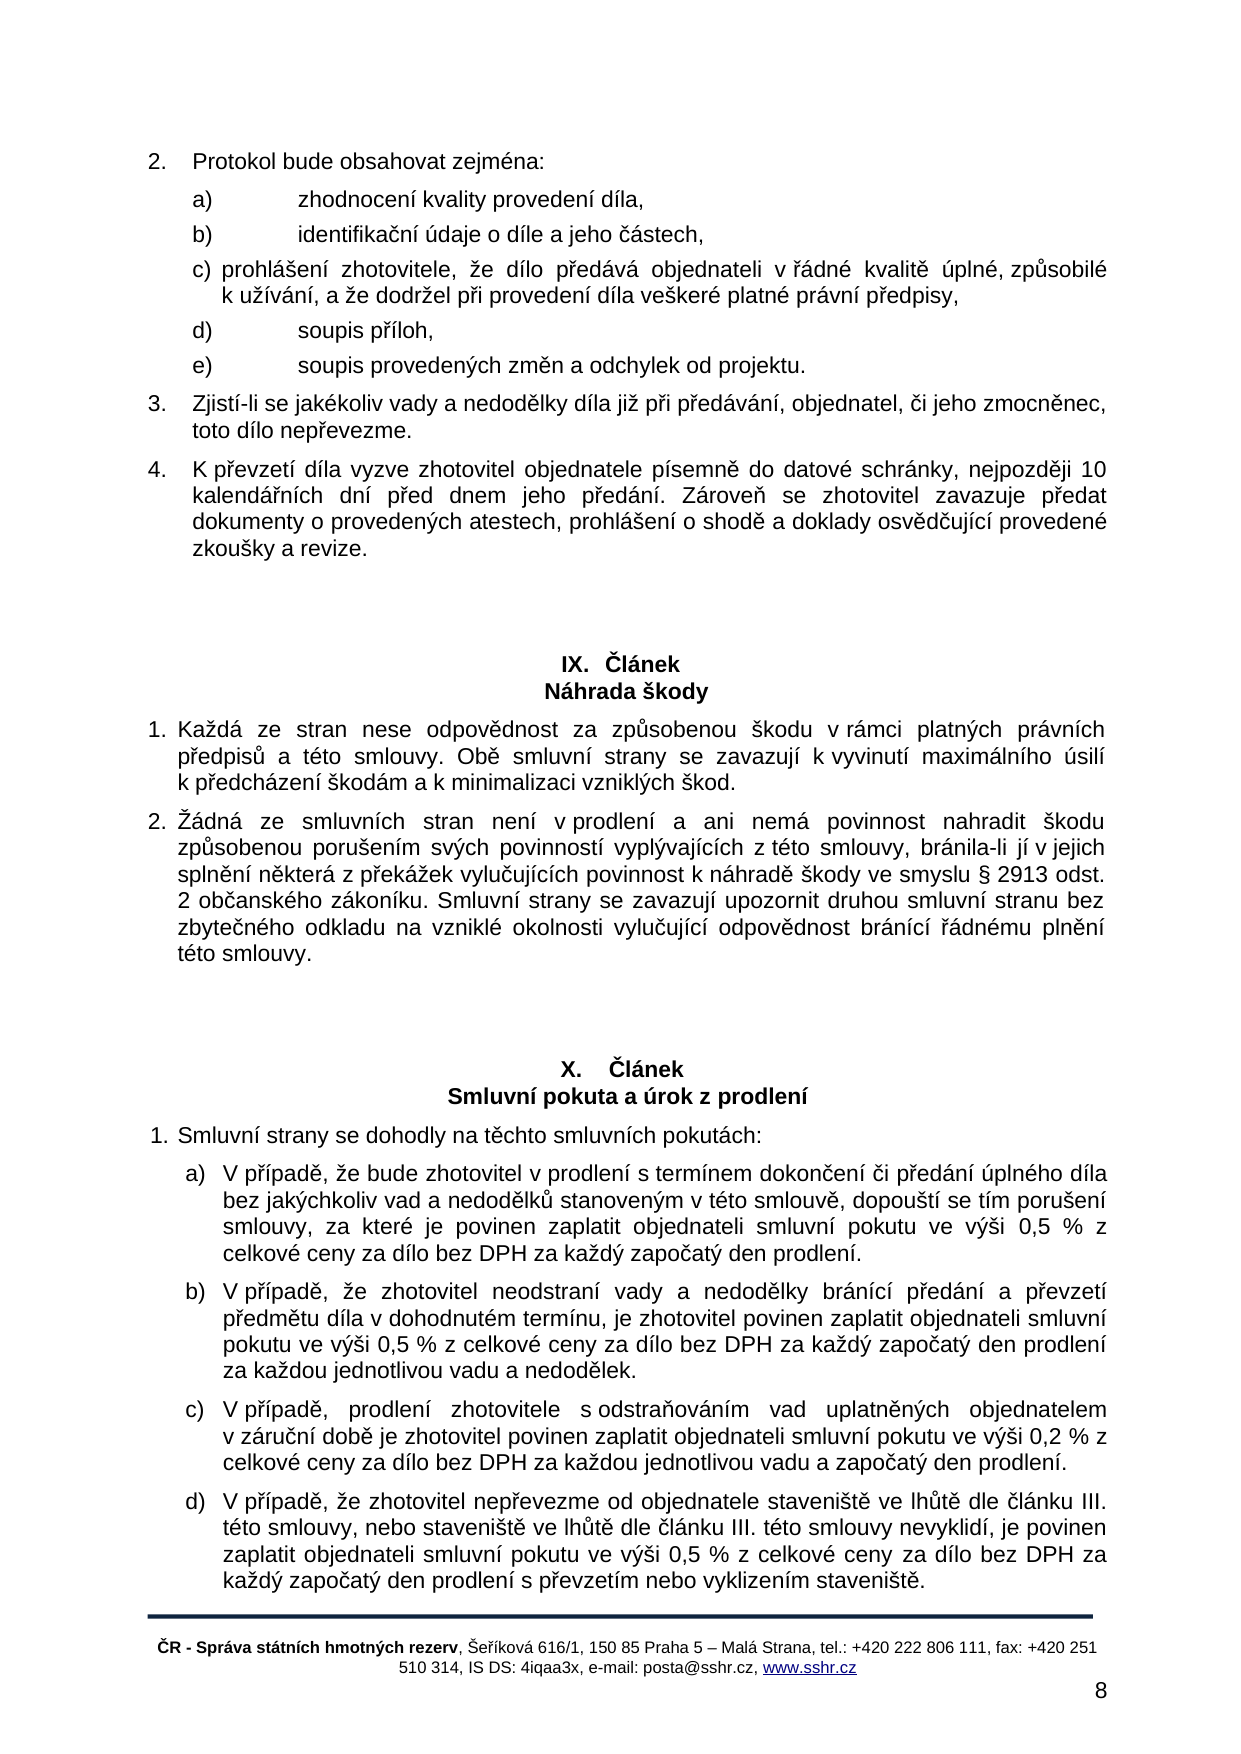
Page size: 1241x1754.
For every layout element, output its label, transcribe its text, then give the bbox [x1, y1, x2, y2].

list V případě, že zhotovitel nepřevezme od objednatele staveniště ve lhůtě dle článku III. této smlouvy, nebo staveniště ve lhůtě dle článku III. této smlouvy nevyklidí, je povinen zaplatit objednateli smluvní pokutu ve výši 0,5 % z celkové ceny za dílo bez DPH za každý započatý den prodlení s převzetím nebo vyklizením staveniště. [185, 1488, 1107, 1593]
list zhodnocení kvality provedení díla, [192, 186, 1107, 213]
list prohlášení zhotovitele, že dílo předává objednateli v řádné kvalitě úplné, způsobilé k užívání, a že dodržel při provedení díla veškeré platné právní předpisy, [192, 256, 1107, 308]
list Smluvní strany se dohodly na těchto smluvních pokutách: [150, 1122, 1098, 1148]
list Protokol bude obsahovat zejména: [148, 148, 1107, 174]
list Zjistí-li se jakékoliv vady a nedodělky díla již při předávání, objednatel, či jeho zmocněnec, toto dílo nepřevezme. [148, 390, 1107, 443]
list identifikační údaje o díle a jeho částech, [192, 221, 1107, 247]
text Smluvní pokuta a úrok z prodlení [148, 1083, 1107, 1109]
list V případě, že bude zhotovitel v prodlení s termínem dokončení či předání úplného díla bez jakýchkoliv vad a nedodělků stanoveným v této smlouvě, dopouští se tím porušení smlouvy, za které je povinen zaplatit objednateli smluvní pokutu ve výši 0,5 % z celkové ceny za dílo bez DPH za každý započatý den prodlení. [185, 1160, 1107, 1266]
list soupis příloh, [192, 317, 1107, 343]
list V případě, prodlení zhotovitele s odstraňováním vad uplatněných objednatelem v záruční době je zhotovitel povinen zaplatit objednateli smluvní pokutu ve výši 0,2 % z celkové ceny za dílo bez DPH za každou jednotlivou vadu a započatý den prodlení. [185, 1396, 1107, 1475]
subtitle Článek [148, 651, 1107, 678]
list soupis provedených změn a odchylek od projektu. [192, 352, 1107, 378]
list V případě, že zhotovitel neodstraní vady a nedodělky bránící předání a převzetí předmětu díla v dohodnutém termínu, je zhotovitel povinen zaplatit objednateli smluvní pokutu ve výši 0,5 % z celkové ceny za dílo bez DPH za každý započatý den prodlení za každou jednotlivou vadu a nedodělek. [185, 1278, 1107, 1384]
list Žádná ze smluvních stran není v prodlení a ani nemá povinnost nahradit škodu způsobenou porušením svých povinností vyplývajících z této smlouvy, bránila-li jí v jejich splnění některá z překážek vylučujících povinnost k náhradě škody ve smyslu § 2913 odst. 2 občanského zákoníku. Smluvní strany se zavazují upozornit druhou smluvní stranu bez zbytečného odkladu na vzniklé okolnosti vylučující odpovědnost bránící řádnému plnění této smlouvy. [148, 808, 1105, 966]
subtitle Článek [148, 1056, 1107, 1083]
list K převzetí díla vyzve zhotovitel objednatele písemně do datové schránky, nejpozději 10 kalendářních dní před dnem jeho předání. Zároveň se zhotovitel zavazuje předat dokumenty o provedených atestech, prohlášení o shodě a doklady osvědčující provedené zkoušky a revize. [148, 456, 1107, 561]
text Náhrada škody [148, 678, 1105, 704]
list Každá ze stran nese odpovědnost za způsobenou škodu v rámci platných právních předpisů a této smlouvy. Obě smluvní strany se zavazují k vyvinutí maximálního úsilí k předcházení škodám a k minimalizaci vzniklých škod. [148, 716, 1105, 796]
